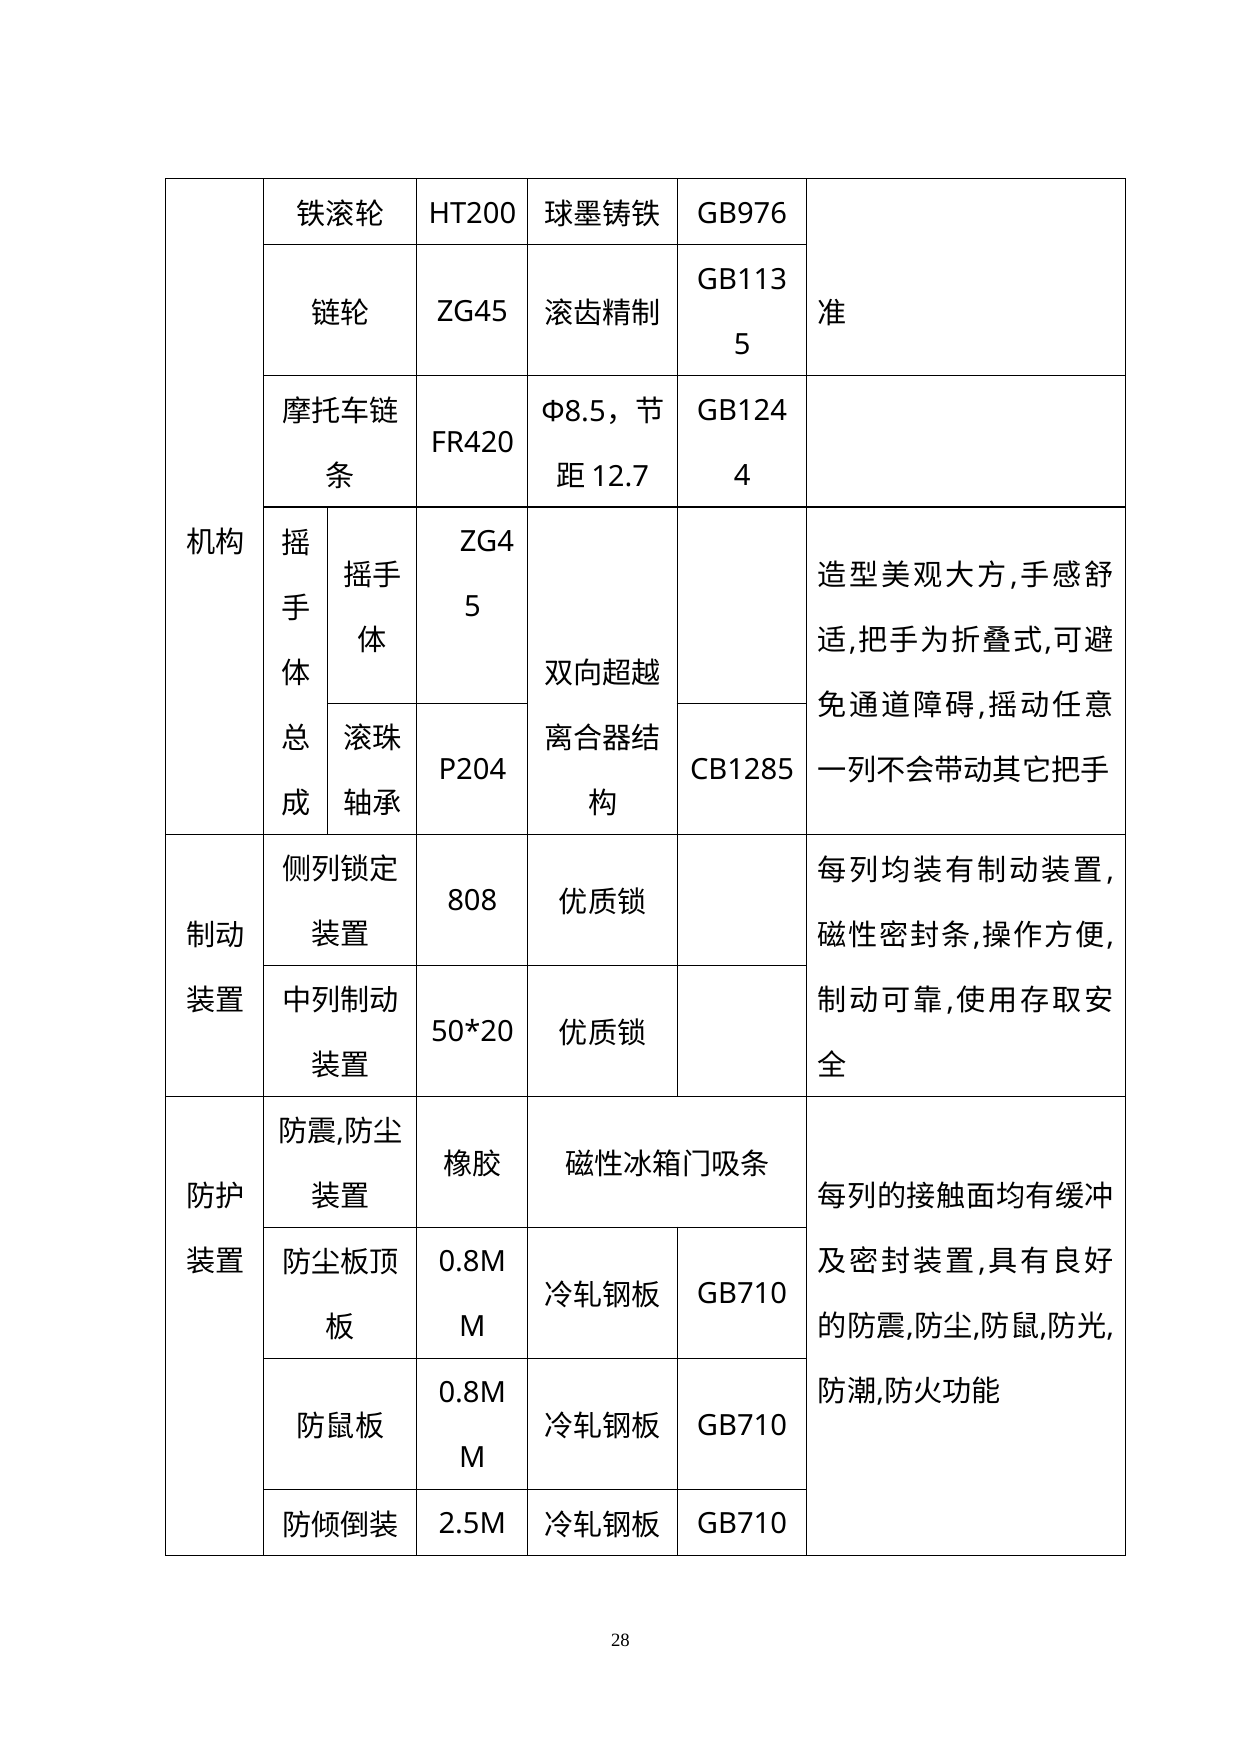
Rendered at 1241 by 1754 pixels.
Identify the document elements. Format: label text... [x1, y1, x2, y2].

table_cell 铁滚轮 [264, 179, 416, 244]
table_cell 50*20 [417, 966, 527, 1096]
table_cell 摇手体 [328, 508, 416, 702]
table_cell 冷轧钢板 [528, 1359, 677, 1489]
table_cell GB710 [678, 1228, 806, 1358]
table_cell 造型美观大方,手感舒适,把手为折叠式,可避免通道障碍,摇动任意一列不会带动其它把手 [807, 508, 1125, 833]
table_cell 滚珠轴承 [328, 704, 416, 833]
table_cell 防倾倒装置 [264, 1490, 416, 1555]
table_cell GB1135 [678, 245, 806, 375]
table_cell GB710 [678, 1359, 806, 1489]
table_cell [678, 835, 806, 964]
table_cell 优质锁 [528, 835, 677, 964]
table_cell HT200 [417, 179, 527, 244]
table_cell 808 [417, 835, 527, 964]
table_cell Φ8.5，节距12.7 [528, 376, 677, 506]
table_cell 每列均装有制动装置,磁性密封条,操作方便,制动可靠,使用存取安全 [807, 835, 1125, 1096]
table_cell 摩托车链条 [264, 376, 416, 506]
table_cell CB1285 [678, 704, 806, 833]
table_cell 球墨铸铁 [528, 179, 677, 244]
table_cell GB976 [678, 179, 806, 244]
table_cell 0.8MM [417, 1359, 527, 1489]
table_cell [678, 508, 806, 702]
table_cell GB1244 [678, 376, 806, 506]
table_cell 冷轧钢板 [528, 1228, 677, 1358]
table_cell 侧列锁定装置 [264, 835, 416, 964]
table_cell FR420 [417, 376, 527, 506]
table_cell 优质锁 [528, 966, 677, 1096]
table_cell 冷轧钢板 [528, 1490, 677, 1555]
table_cell ZG45 [417, 508, 527, 702]
table_cell 制动 装置 [166, 835, 263, 1096]
table_cell GB710 [678, 1490, 806, 1555]
table_cell 每列的接触面均有缓冲及密封装置,具有良好的防震,防尘,防鼠,防光,防潮,防火功能 [807, 1097, 1125, 1555]
table_cell [678, 966, 806, 1096]
table_cell 防护 装置 [166, 1097, 263, 1555]
table_cell 链轮 [264, 245, 416, 375]
table_cell P204 [417, 704, 527, 833]
table_cell ZG45 [417, 245, 527, 375]
table_cell 磁性冰箱门吸条 [528, 1097, 806, 1227]
table_cell 2.5MM [417, 1490, 527, 1555]
table_cell 防尘板顶板 [264, 1228, 416, 1358]
table_cell 滚齿精制 [528, 245, 677, 375]
table_cell 橡胶 [417, 1097, 527, 1227]
table_cell [807, 376, 1125, 506]
table_cell 0.8MM [417, 1228, 527, 1358]
table_cell 双向超越离合器结构 [528, 508, 677, 833]
table_cell 防鼠板 [264, 1359, 416, 1489]
table_cell 中列制动装置 [264, 966, 416, 1096]
table_cell 摇手体总成 [264, 508, 327, 833]
table_cell 防震,防尘装置 [264, 1097, 416, 1227]
